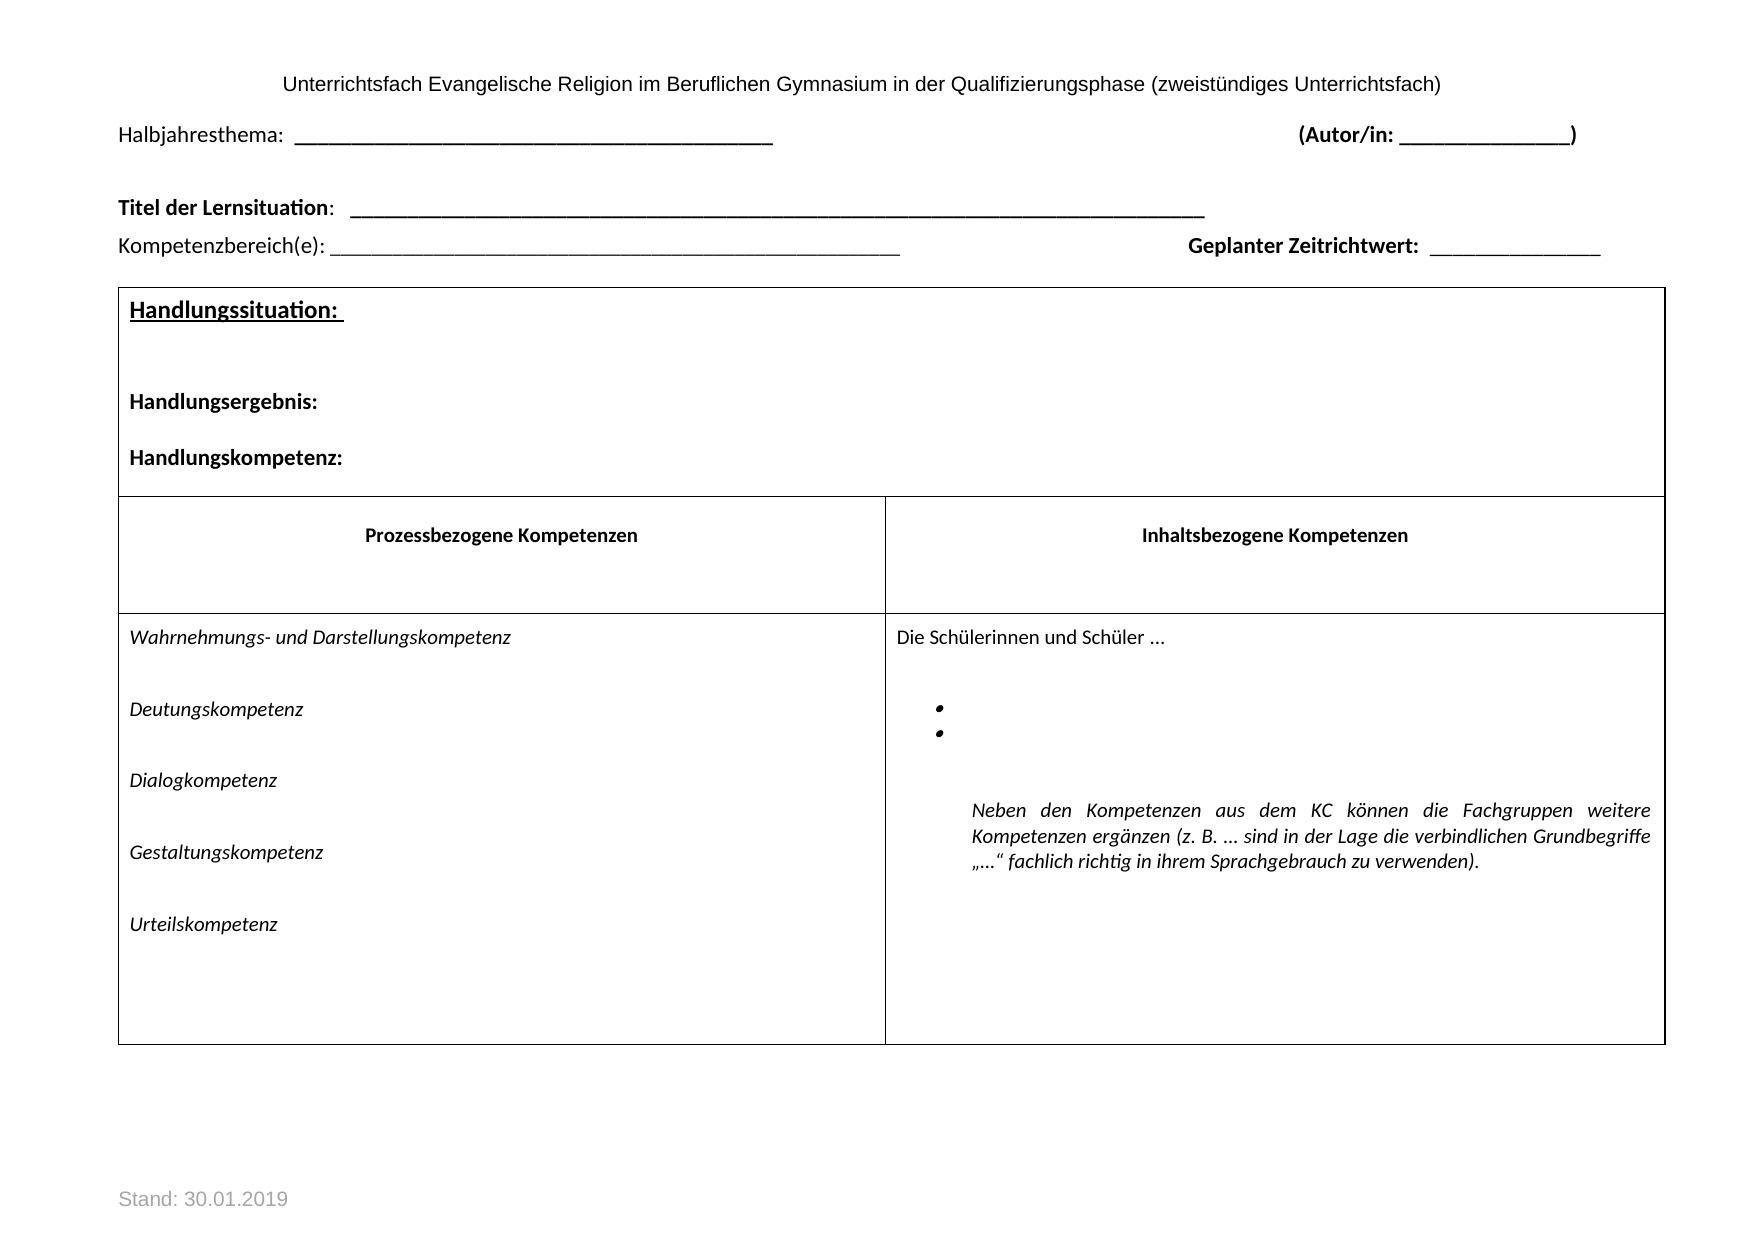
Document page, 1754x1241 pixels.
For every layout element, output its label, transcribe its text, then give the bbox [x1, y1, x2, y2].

table_cell Wahrnehmungs- und Darstellungskompetenz Deutungskompetenz Dialogkompetenz Gestaltungskompetenz Urteilskompetenz [119, 614, 885, 1044]
text Titel der Lernsituation: ___________________________________________________________________________ [118, 193, 1606, 221]
text Halbjahresthema: __________________________________________ (Autor/in: _______________) [118, 120, 1606, 148]
text Kompetenzbereich(e): _______________________________________________________ Geplanter Zeitrichtwert: _______________ [118, 231, 1606, 259]
table_header Handlungssituation: Handlungsergebnis: Handlungskompetenz: [119, 288, 1664, 496]
table_cell Inhaltsbezogene Kompetenzen [886, 497, 1664, 613]
table_cell Die Schülerinnen und Schüler ... Neben den Kompetenzen aus dem KC können die Fachgruppen weitere Kompetenzen ergänzen (z. B. … sind in der Lage die verbindlichen Grundbegriffe „…“ fachlich richtig in ihrem Sprachgebrauch zu verwenden). [886, 614, 1664, 1044]
table_cell Prozessbezogene Kompetenzen [119, 497, 885, 613]
